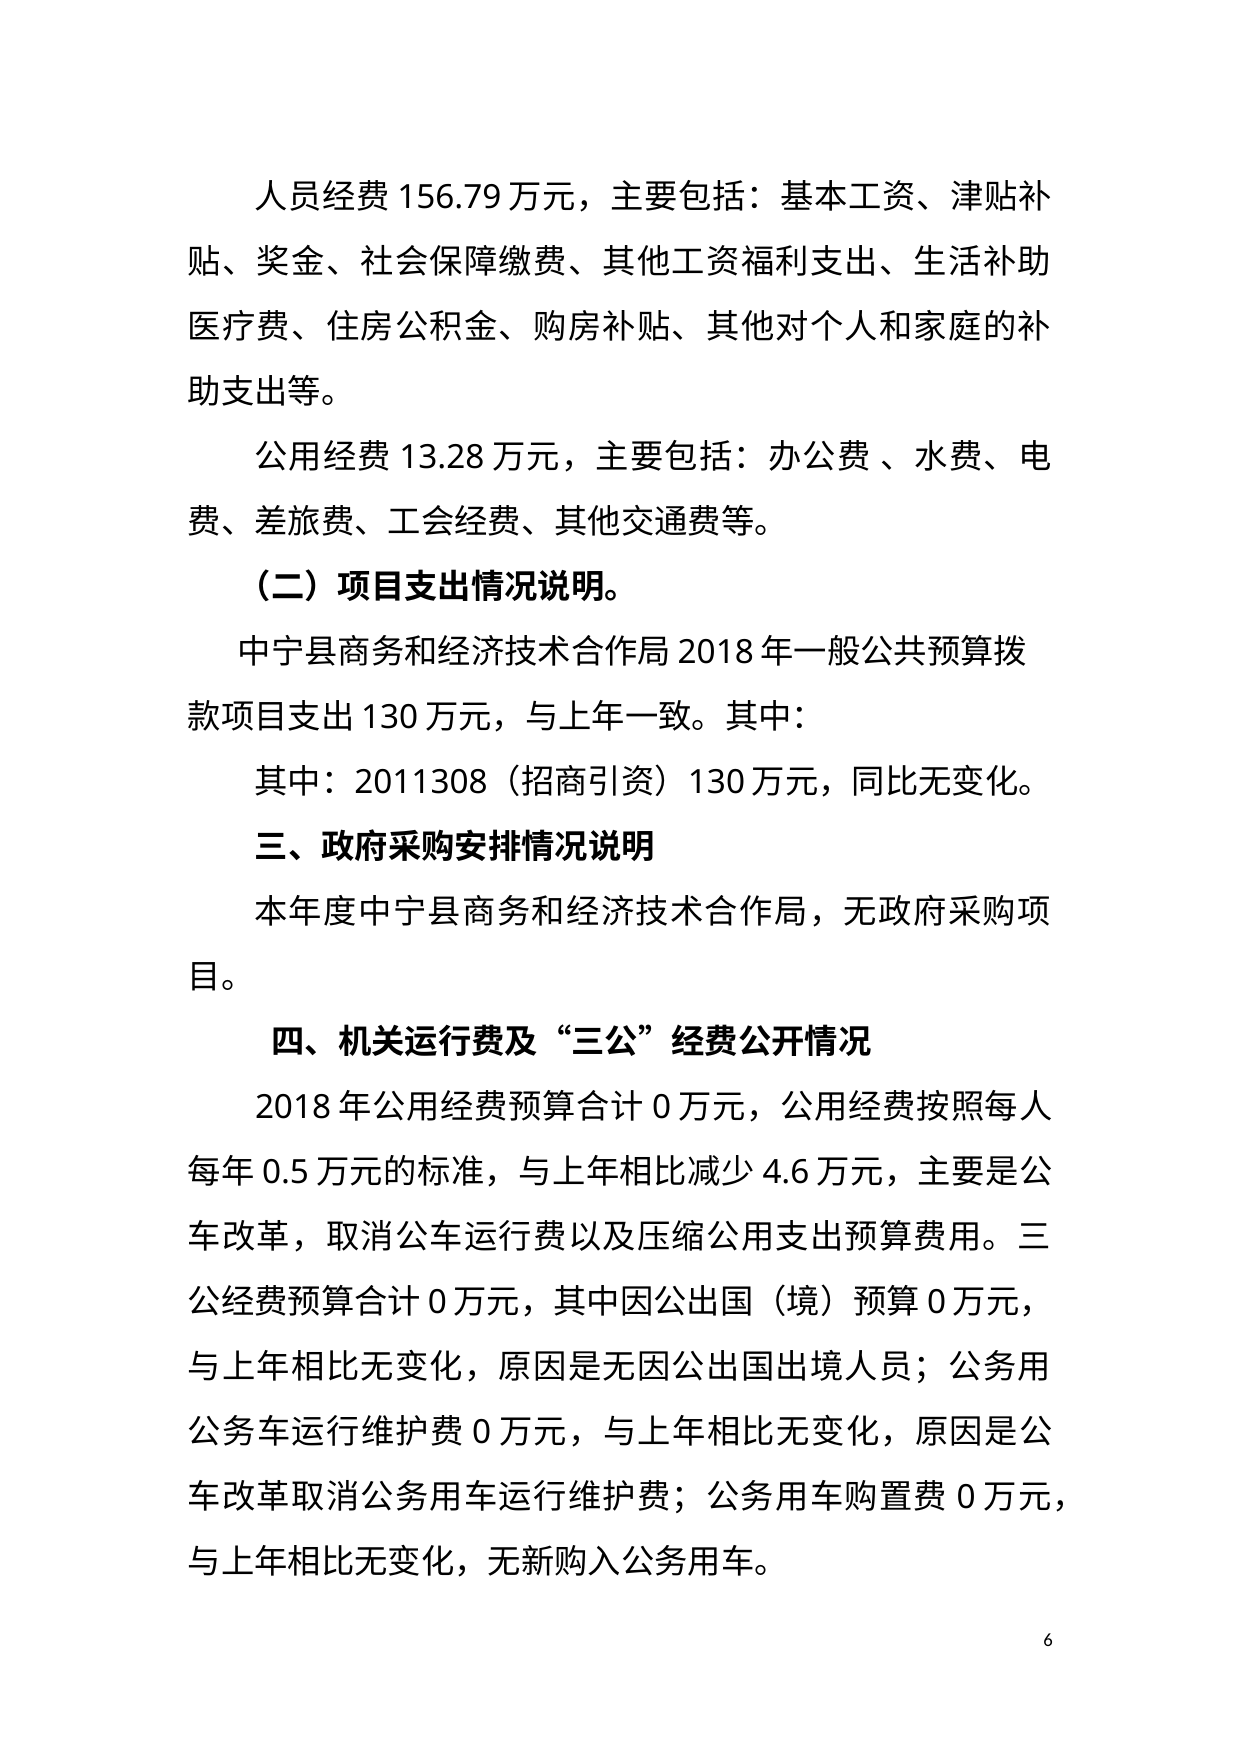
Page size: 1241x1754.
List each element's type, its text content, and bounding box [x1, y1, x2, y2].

text 2018年公用经费预算合计0万元，公用经费按照每人每年0.5万元的标准，与上年相比减少4.6万元，主要是公车改革，取消公车运行费以及压缩公用支出预算费用。三公经费预算合计0万元，其中因公出国（境）预算0万元，与上年相比无变化，原因是无因公出国出境人员；公务用公务车运行维护费0万元，与上年相比无变化，原因是公车改革取消公务用车运行维护费；公务用车购置费0万元，与上年相比无变化，无新购入公务用车。 [187, 1072, 1053, 1592]
text 人员经费156.79万元，主要包括：基本工资、津贴补贴、奖金、社会保障缴费、其他工资福利支出、生活补助、医疗费、住房公积金、购房补贴、其他对个人和家庭的补助支出等。 [187, 162, 1053, 422]
text 公用经费13.28万元，主要包括：办公费 、水费、电费、差旅费、工会经费、其他交通费等。 [187, 422, 1053, 552]
text （二）项目支出情况说明。 [187, 552, 1053, 617]
text 中宁县商务和经济技术合作局2018年一般公共预算拨款项目支出130万元，与上年一致。其中： [187, 617, 1053, 747]
text 三、政府采购安排情况说明 [187, 812, 1053, 877]
text 本年度中宁县商务和经济技术合作局，无政府采购项目。 [187, 877, 1053, 1007]
text 其中：2011308（招商引资）130万元，同比无变化。 [187, 747, 1053, 812]
text 四、机关运行费及“三公”经费公开情况 [187, 1007, 1053, 1072]
